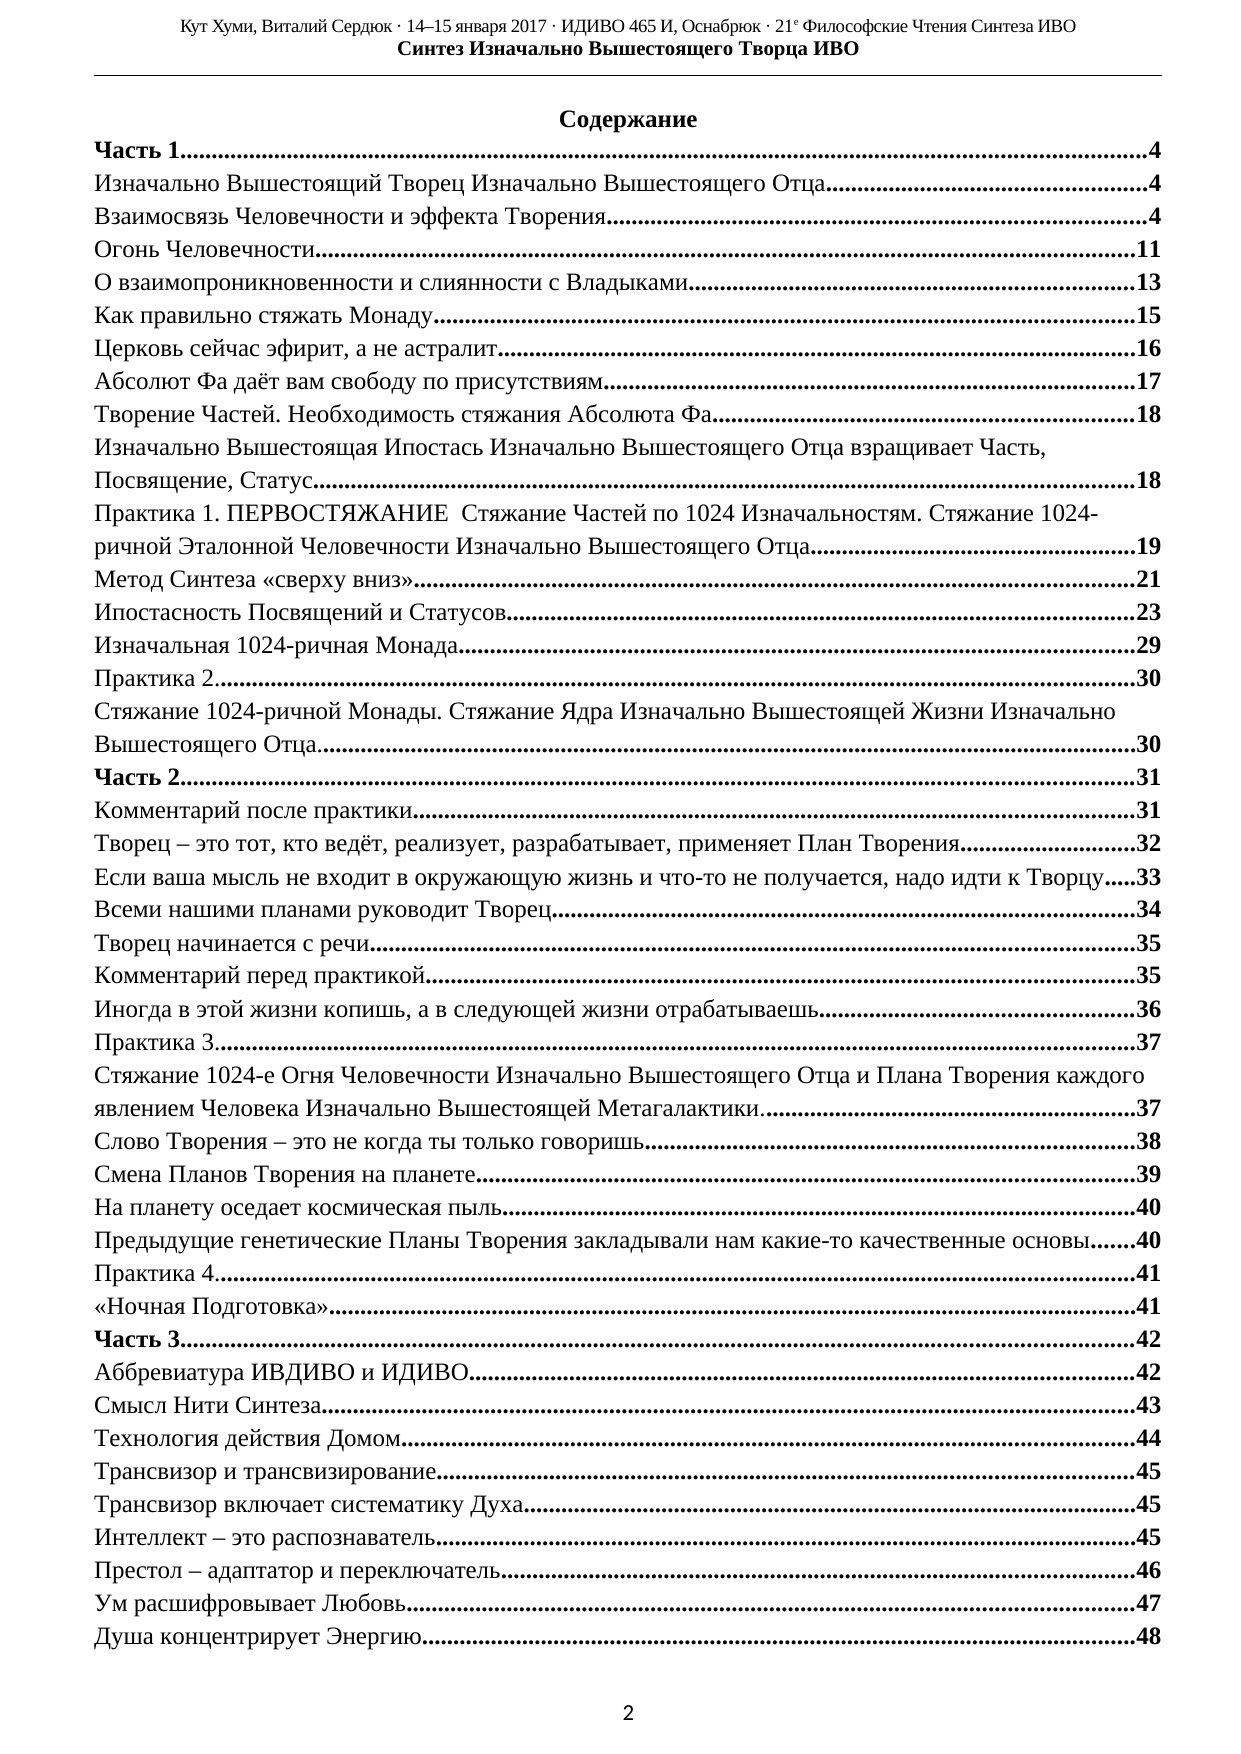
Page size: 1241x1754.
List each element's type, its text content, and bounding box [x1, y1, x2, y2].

text Огонь Человечности 11 [94, 234, 1162, 263]
text Интеллект – это распознаватель 45 [94, 1522, 1162, 1551]
text Часть 3 42 [94, 1324, 1162, 1353]
text Ум расшифровывает Любовь 47 [94, 1588, 1162, 1617]
text Как правильно стяжать Монаду 15 [94, 300, 1162, 329]
text Изначально Вышестоящая Ипостась Изначально Вышестоящего Отца взращивает Часть, Посвящение, Статус 18 [94, 432, 1162, 494]
text Комментарий после практики 31 [94, 796, 1162, 824]
text Смысл Нити Синтеза 43 [94, 1390, 1162, 1419]
text Ипостасность Посвящений и Статусов 23 [94, 597, 1162, 626]
text Часть 2 31 [94, 762, 1162, 791]
text Часть 1 4 [94, 135, 1162, 164]
text Стяжание 1024-е Огня Человечности Изначально Вышестоящего Отца и Плана Творения каждого явлением Человека Изначально Вышестоящей Метагалактики. 37 [94, 1060, 1162, 1121]
text Взаимосвязь Человечности и эффекта Творения 4 [94, 201, 1162, 230]
text Трансвизор и трансвизирование 45 [94, 1456, 1162, 1485]
text Аббревиатура ИВДИВО и ИДИВО 42 [94, 1357, 1162, 1386]
text Изначальная 1024-ричная Монада 29 [94, 630, 1162, 659]
text Смена Планов Творения на планете 39 [94, 1159, 1162, 1187]
subtitle Содержание [94, 104, 1162, 133]
text Всеми нашими планами руководит Творец 34 [94, 894, 1162, 923]
text Иногда в этой жизни копишь, а в следующей жизни отрабатываешь 36 [94, 994, 1162, 1022]
text Творец – это тот, кто ведёт, реализует, разрабатывает, применяет План Творения 32 [94, 828, 1162, 857]
text Абсолют Фа даёт вам свободу по присутствиям 17 [94, 366, 1162, 395]
text На планету оседает космическая пыль 40 [94, 1192, 1162, 1221]
text Практика 1. ПЕРВОСТЯЖАНИЕ Стяжание Частей по 1024 Изначальностям. Стяжание 1024-ричной Эталонной Человечности Изначально Вышестоящего Отца 19 [94, 498, 1162, 560]
text Слово Творения – это не когда ты только говоришь 38 [94, 1126, 1162, 1154]
text Стяжание 1024-ричной Монады. Стяжание Ядра Изначально Вышестоящей Жизни Изначально Вышестоящего Отца. 30 [94, 696, 1162, 758]
text «Ночная Подготовка» 41 [94, 1291, 1162, 1319]
text Метод Синтеза «сверху вниз» 21 [94, 564, 1162, 593]
text Трансвизор включает систематику Духа 45 [94, 1489, 1162, 1518]
text Комментарий перед практикой 35 [94, 961, 1162, 989]
text Технология действия Домом 44 [94, 1423, 1162, 1452]
text Творение Частей. Необходимость стяжания Абсолюта Фа 18 [94, 399, 1162, 428]
text Предыдущие генетические Планы Творения закладывали нам какие-то качественные основы 40 [94, 1225, 1162, 1253]
text Практика 4. 41 [94, 1258, 1162, 1287]
text Практика 2. 30 [94, 663, 1162, 692]
text Церковь сейчас эфирит, а не астралит 16 [94, 333, 1162, 362]
text Творец начинается с речи 35 [94, 928, 1162, 956]
text Практика 3. 37 [94, 1027, 1162, 1055]
text Душа концентрирует Энергию 48 [94, 1621, 1162, 1650]
text Изначально Вышестоящий Творец Изначально Вышестоящего Отца 4 [94, 168, 1162, 197]
text О взаимопроникновенности и слиянности с Владыками 13 [94, 267, 1162, 296]
text Престол – адаптатор и переключатель 46 [94, 1555, 1162, 1584]
text Если ваша мысль не входит в окружающую жизнь и что-то не получается, надо идти к Творцу 33 [94, 862, 1162, 890]
